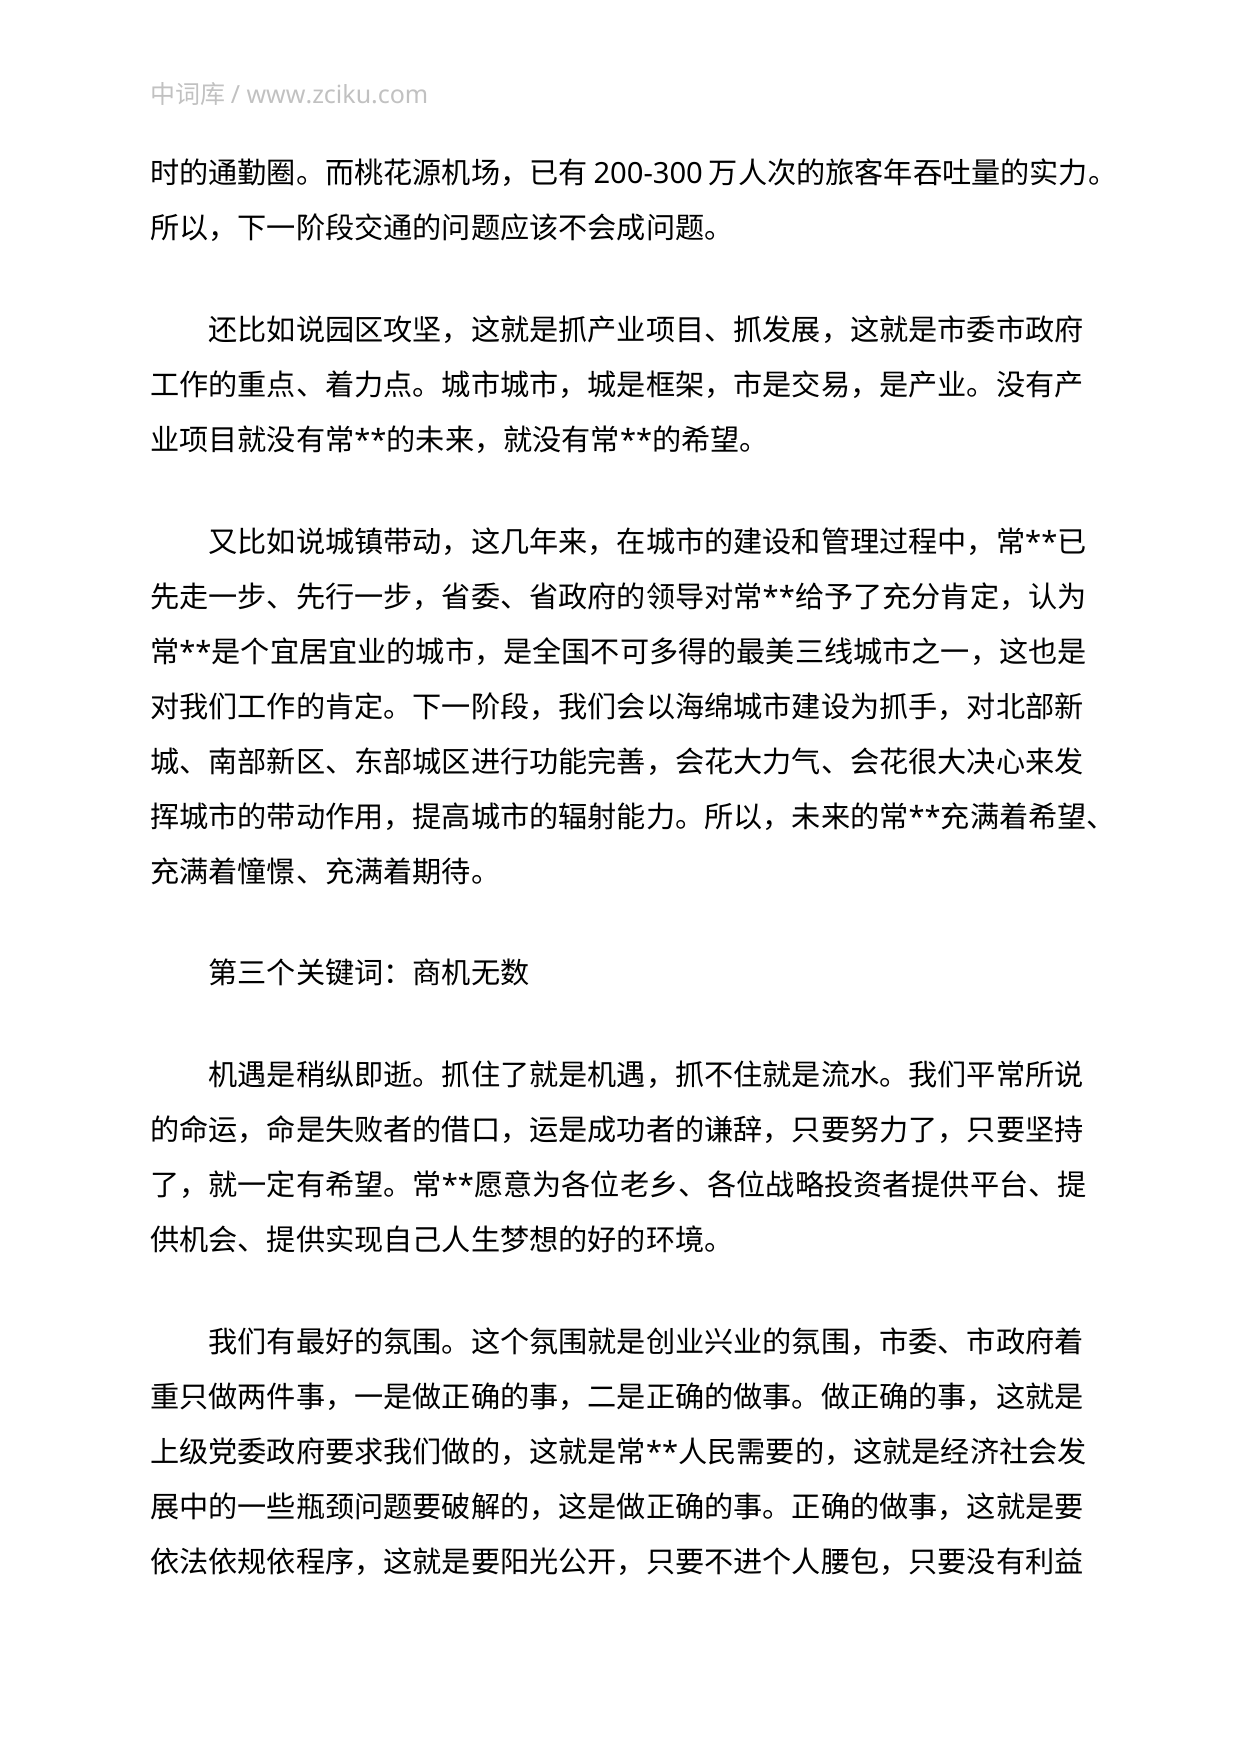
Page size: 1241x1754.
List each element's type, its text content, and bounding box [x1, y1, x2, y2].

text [150, 1318, 1090, 1580]
text 机遇是稍纵即逝。抓住了就是机遇，抓不住就是流水。我们平常所说的命运，命是失败者的借口，运是成功者的谦辞，只要努力了，只要坚持了，就一定有希望。常**愿意为各位老乡、各位战略投资者提供平台、提供机会、提供实现自己人生梦想的好的环境。 [150, 1052, 1090, 1259]
text 还比如说园区攻坚，这就是抓产业项目、抓发展，这就是市委市政府工作的重点、着力点。城市城市，城是框架，市是交易，是产业。没有产业项目就没有常**的未来，就没有常**的希望。 [150, 307, 1090, 459]
text 又比如说城镇带动，这几年来，在城市的建设和管理过程中，常**已先走一步、先行一步，省委、省政府的领导对常**给予了充分肯定，认为常**是个宜居宜业的城市，是全国不可多得的最美三线城市之一，这也是对我们工作的肯定。下一阶段，我们会以海绵城市建设为抓手，对北部新城、南部新区、东部城区进行功能完善，会花大力气、会花很大决心来发挥城市的带动作用，提高城市的辐射能力。所以，未来的常**充满着希望、充满着憧憬、充满着期待。 [150, 518, 1090, 891]
text 第三个关键词：商机无数 [150, 950, 1090, 992]
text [150, 150, 1090, 247]
